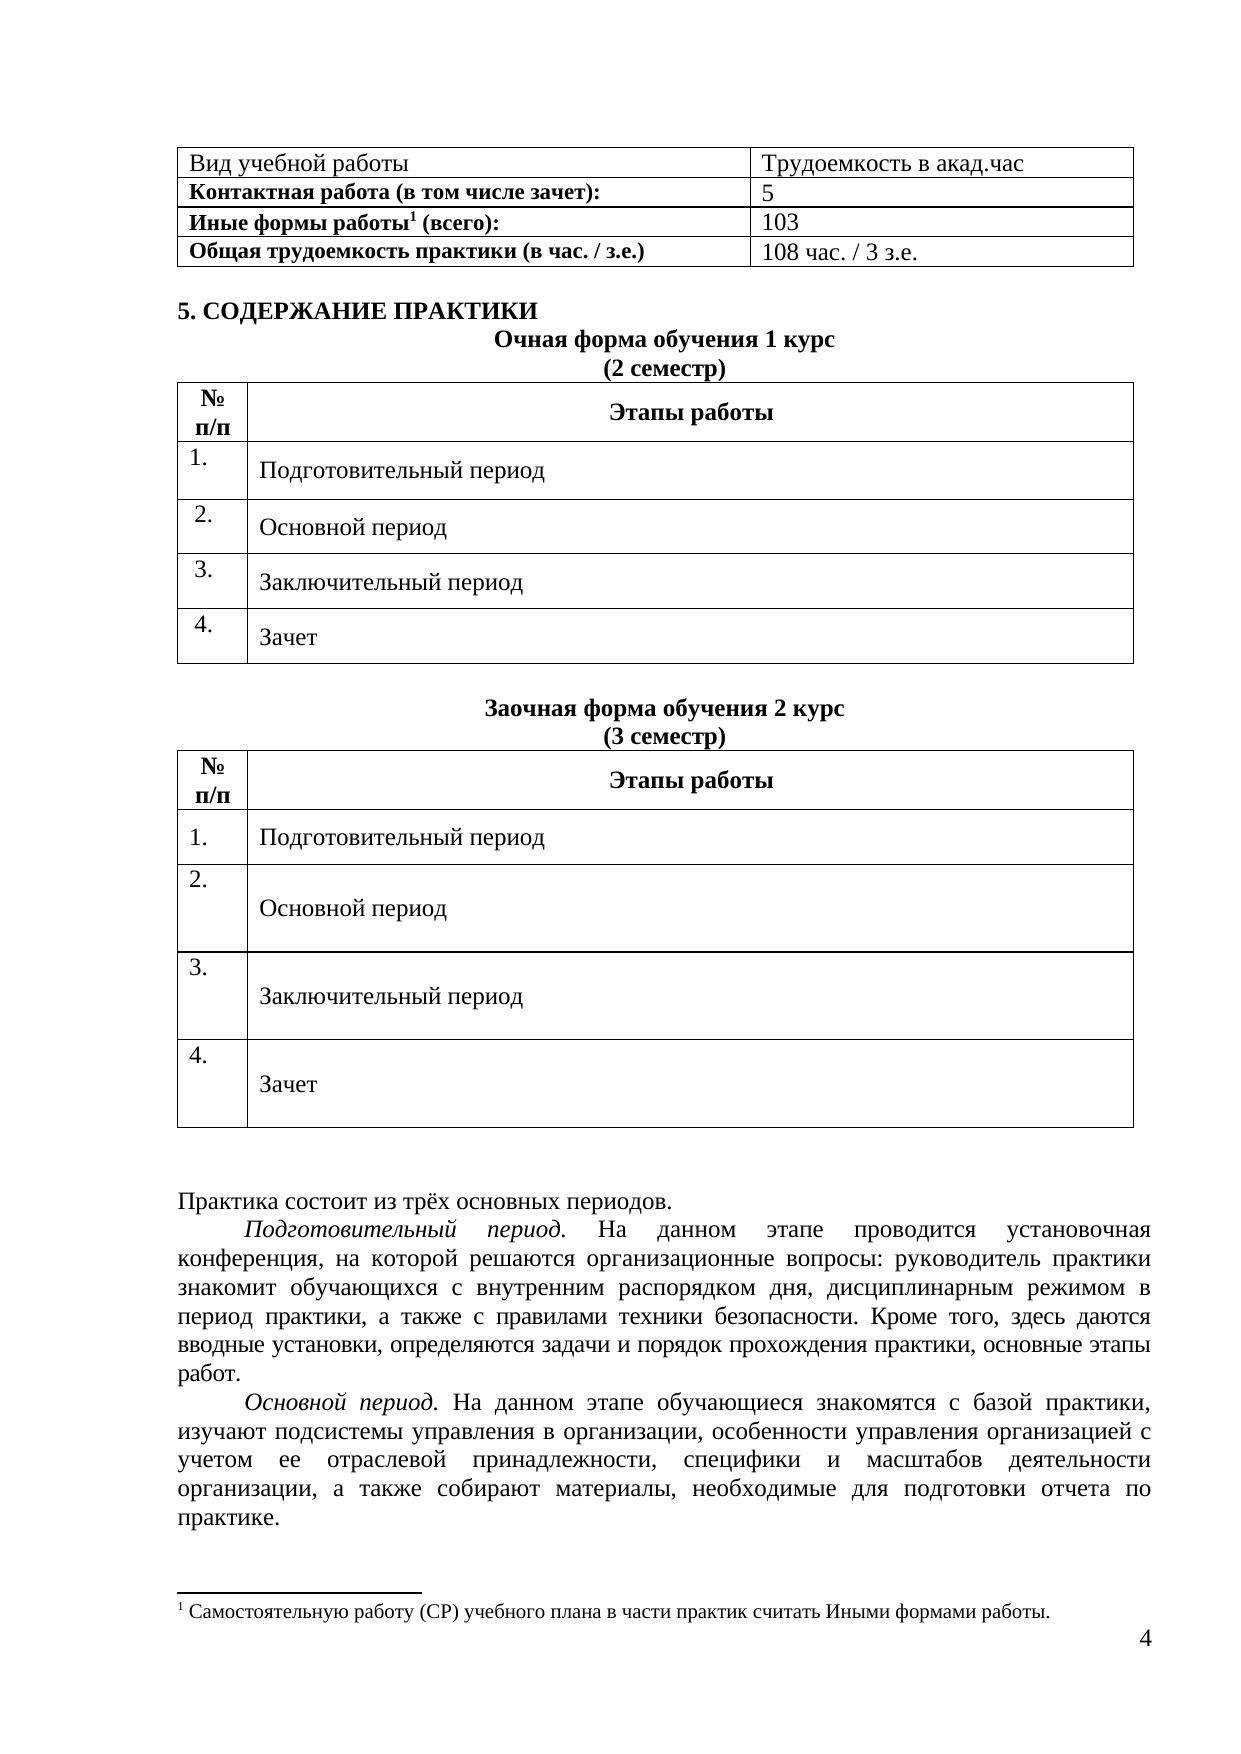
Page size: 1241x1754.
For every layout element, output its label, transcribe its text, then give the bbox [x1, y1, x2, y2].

text Подготовительный период. На данном этапе проводится установочная конференция, на которой решаются организационные вопросы: руководитель практики знакомит обучающихся с внутренним распорядком дня, дисциплинарным режимом в период практики, а также с правилами техники безопасности. Кроме того, здесь даются вводные установки, определяются задачи и порядок прохождения практики, основные этапы работ. [177, 1214, 1152, 1387]
table_cell Заключительный период [248, 953, 1133, 1039]
table_cell Заключительный период [248, 554, 1133, 608]
table_cell 1. [178, 810, 247, 863]
table_cell [178, 554, 247, 608]
table_cell Контактная работа (в том числе зачет): [178, 178, 750, 206]
table_cell Подготовительный период [248, 442, 1133, 498]
text Очная форма обучения 1 курс [177, 324, 1152, 353]
table_cell Зачет [248, 609, 1133, 663]
subtitle 5. СОДЕРЖАНИЕ ПРАКТИКИ [177, 296, 1152, 324]
table_cell [178, 609, 247, 663]
text (3 семестр) [177, 721, 1152, 750]
table_cell 103 [751, 208, 1133, 236]
table_cell [178, 442, 247, 498]
table_cell [178, 500, 247, 553]
text Практика состоит из трёх основных периодов. [177, 1186, 1152, 1214]
table_cell [178, 1040, 247, 1127]
table_header № п/п [178, 383, 200, 441]
table_cell [178, 953, 247, 1039]
text (2 семестр) [177, 353, 1152, 382]
table_cell Иные формы работы (всего): [178, 208, 750, 236]
table_cell Основной период [248, 500, 1133, 553]
table_header № п/п [225, 751, 247, 809]
table_header № п/п [178, 751, 200, 809]
table_cell Зачет [248, 1040, 1133, 1127]
table_cell 108 час. / 3 з.е. [751, 237, 1133, 266]
table_cell Подготовительный период [248, 810, 1133, 863]
text Основной период. На данном этапе обучающиеся знакомятся с базой практики, изучают подсистемы управления в организации, особенности управления организацией с учетом ее отраслевой принадлежности, специфики и масштабов деятельности организации, а также собирают материалы, необходимые для подготовки отчета по практике. [177, 1387, 1152, 1531]
table_cell Общая трудоемкость практики (в час. / з.е.) [178, 237, 750, 266]
table_header Этапы работы [248, 751, 1133, 809]
table_cell Основной период [248, 865, 1133, 951]
table_header Трудоемкость в акад.час [751, 148, 1133, 177]
table_header № п/п [225, 383, 247, 441]
table_header Этапы работы [248, 383, 1133, 441]
table_cell [178, 865, 247, 951]
table_cell 5 [751, 178, 1133, 206]
text Заочная форма обучения 2 курс [177, 693, 1152, 721]
table_header Вид учебной работы [178, 148, 750, 177]
